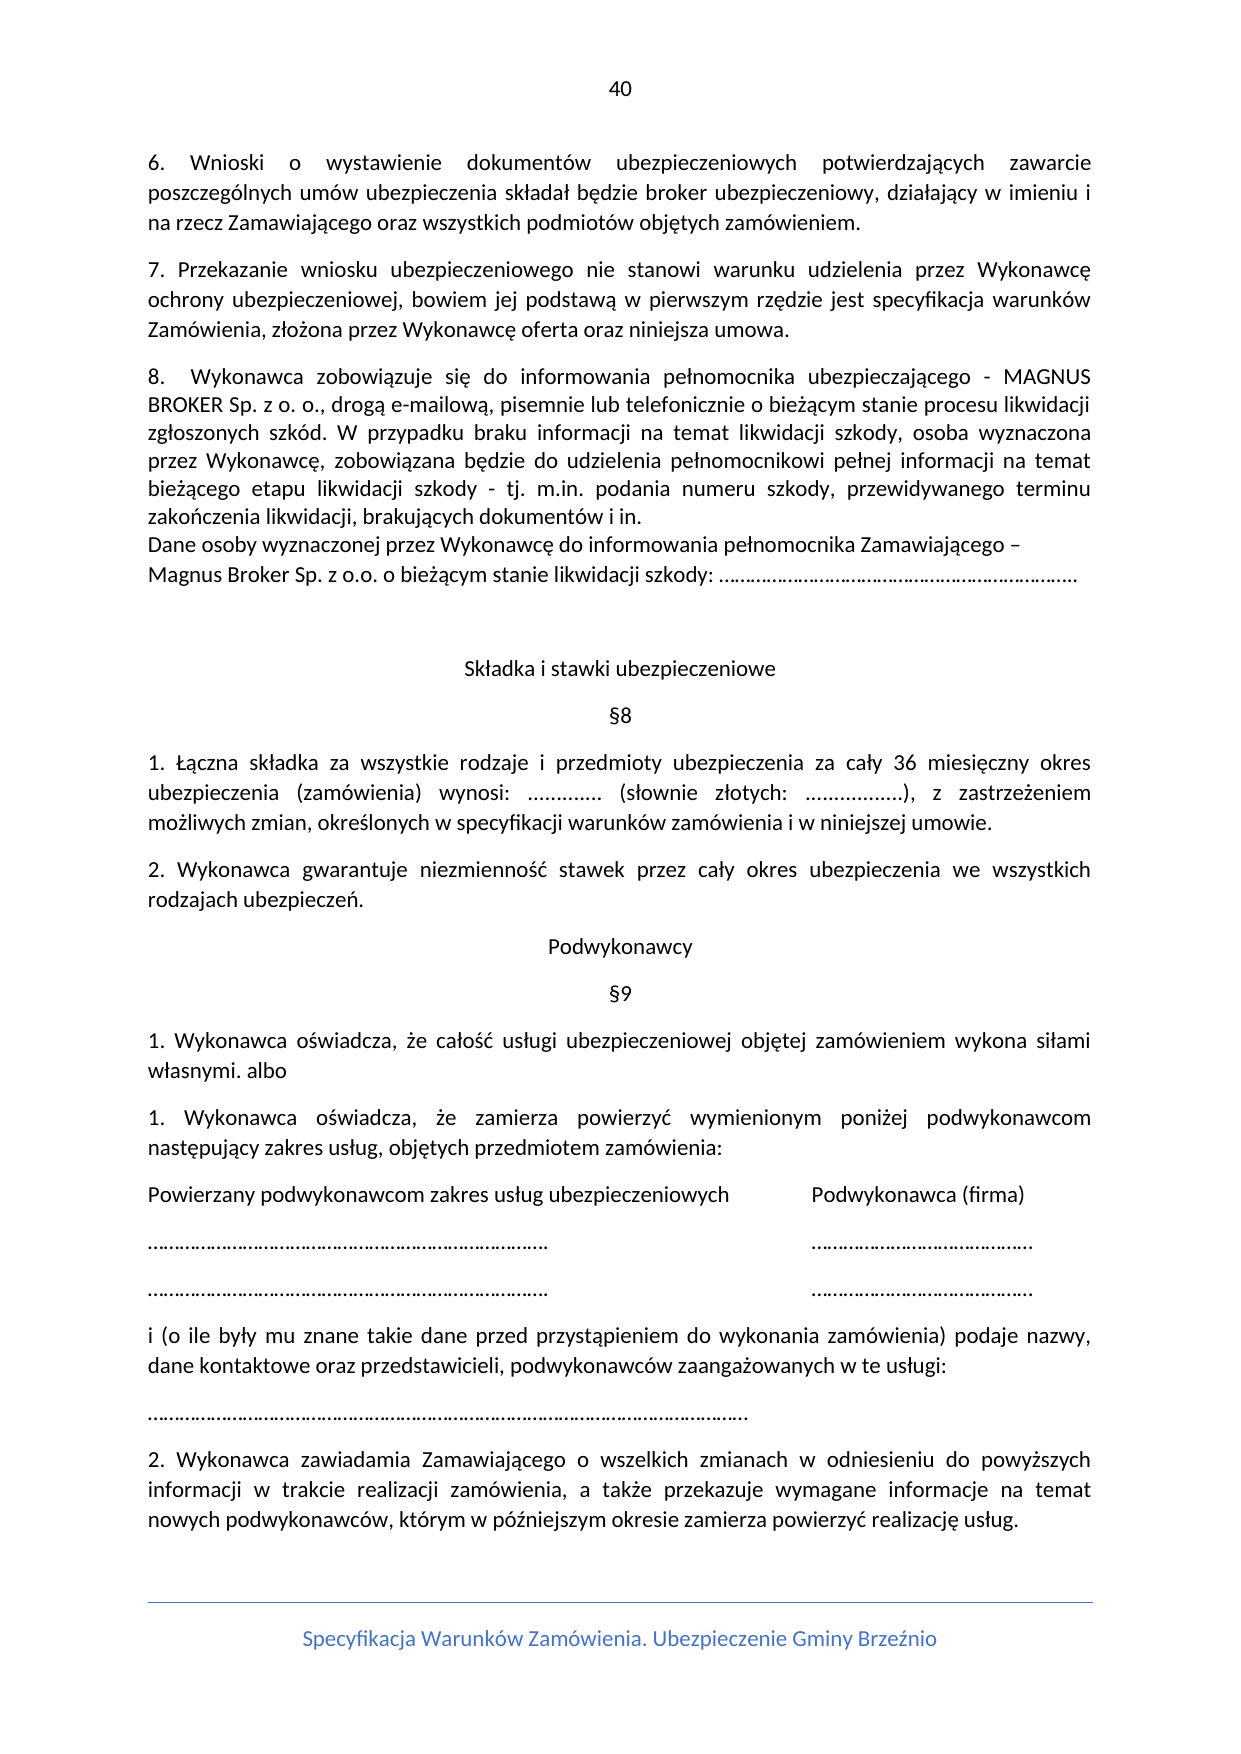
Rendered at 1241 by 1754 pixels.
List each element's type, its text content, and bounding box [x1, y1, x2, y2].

text 8. Wykonawca zobowiązuje się do informowania pełnomocnika ubezpieczającego - MAGNUS BROKER Sp. z o. o., drogą e-mailową, pisemnie lub telefonicznie o bieżącym stanie procesu likwidacji zgłoszonych szkód. W przypadku braku informacji na temat likwidacji szkody, osoba wyznaczona przez Wykonawcę, zobowiązana będzie do udzielenia pełnomocnikowi pełnej informacji na temat bieżącego etapu likwidacji szkody - tj. m.in. podania numeru szkody, przewidywanego terminu zakończenia likwidacji, brakujących dokumentów i in. [148, 362, 1093, 530]
text 2. Wykonawca gwarantuje niezmienność stawek przez cały okres ubezpieczenia we wszystkich rodzajach ubezpieczeń. [148, 855, 1093, 913]
text 2. Wykonawca zawiadamia Zamawiającego o wszelkich zmianach w odniesieniu do powyższych informacji w trakcie realizacji zamówienia, a także przekazuje wymagane informacje na temat nowych podwykonawców, którym w późniejszym okresie zamierza powierzyć realizację usług. [148, 1445, 1093, 1533]
text §8 [148, 701, 1093, 729]
text 6. Wnioski o wystawienie dokumentów ubezpieczeniowych potwierdzających zawarcie poszczególnych umów ubezpieczenia składał będzie broker ubezpieczeniowy, działający w imieniu i na rzecz Zamawiającego oraz wszystkich podmiotów objętych zamówieniem. [148, 148, 1093, 236]
text 1. Wykonawca oświadcza, że zamierza powierzyć wymienionym poniżej podwykonawcom następujący zakres usług, objętych przedmiotem zamówienia: [148, 1103, 1093, 1161]
text Składka i stawki ubezpieczeniowe [148, 654, 1093, 682]
text …………………………………………………………………………………………………… [148, 1398, 1093, 1426]
text 1. Wykonawca oświadcza, że całość usługi ubezpieczeniowej objętej zamówieniem wykona siłami własnymi. albo [148, 1026, 1093, 1084]
text Podwykonawcy [148, 932, 1093, 960]
text i (o ile były mu znane takie dane przed przystąpieniem do wykonania zamówienia) podaje nazwy, dane kontaktowe oraz przedstawicieli, podwykonawców zaangażowanych w te usługi: [148, 1321, 1093, 1379]
text 7. Przekazanie wniosku ubezpieczeniowego nie stanowi warunku udzielenia przez Wykonawcę ochrony ubezpieczeniowej, bowiem jej podstawą w pierwszym rzędzie jest specyfikacja warunków Zamówienia, złożona przez Wykonawcę oferta oraz niniejsza umowa. [148, 255, 1093, 343]
text …………………………………………………………………. …………………………………… [148, 1227, 1093, 1255]
text …………………………………………………………………. …………………………………… [148, 1274, 1093, 1302]
text 1. Łączna składka za wszystkie rodzaje i przedmioty ubezpieczenia za cały 36 miesięczny okres ubezpieczenia (zamówienia) wynosi: ............. (słownie złotych: .................), z zastrzeżeniem możliwych zmian, określonych w specyfikacji warunków zamówienia i w niniejszej umowie. [148, 748, 1093, 836]
text §9 [148, 979, 1093, 1007]
text Powierzany podwykonawcom zakres usług ubezpieczeniowych Podwykonawca (firma) [148, 1180, 1093, 1208]
text Dane osoby wyznaczonej przez Wykonawcę do informowania pełnomocnika Zamawiającego – Magnus Broker Sp. z o.o. o bieżącym stanie likwidacji szkody: ………………………………………………………….. [148, 530, 1093, 588]
